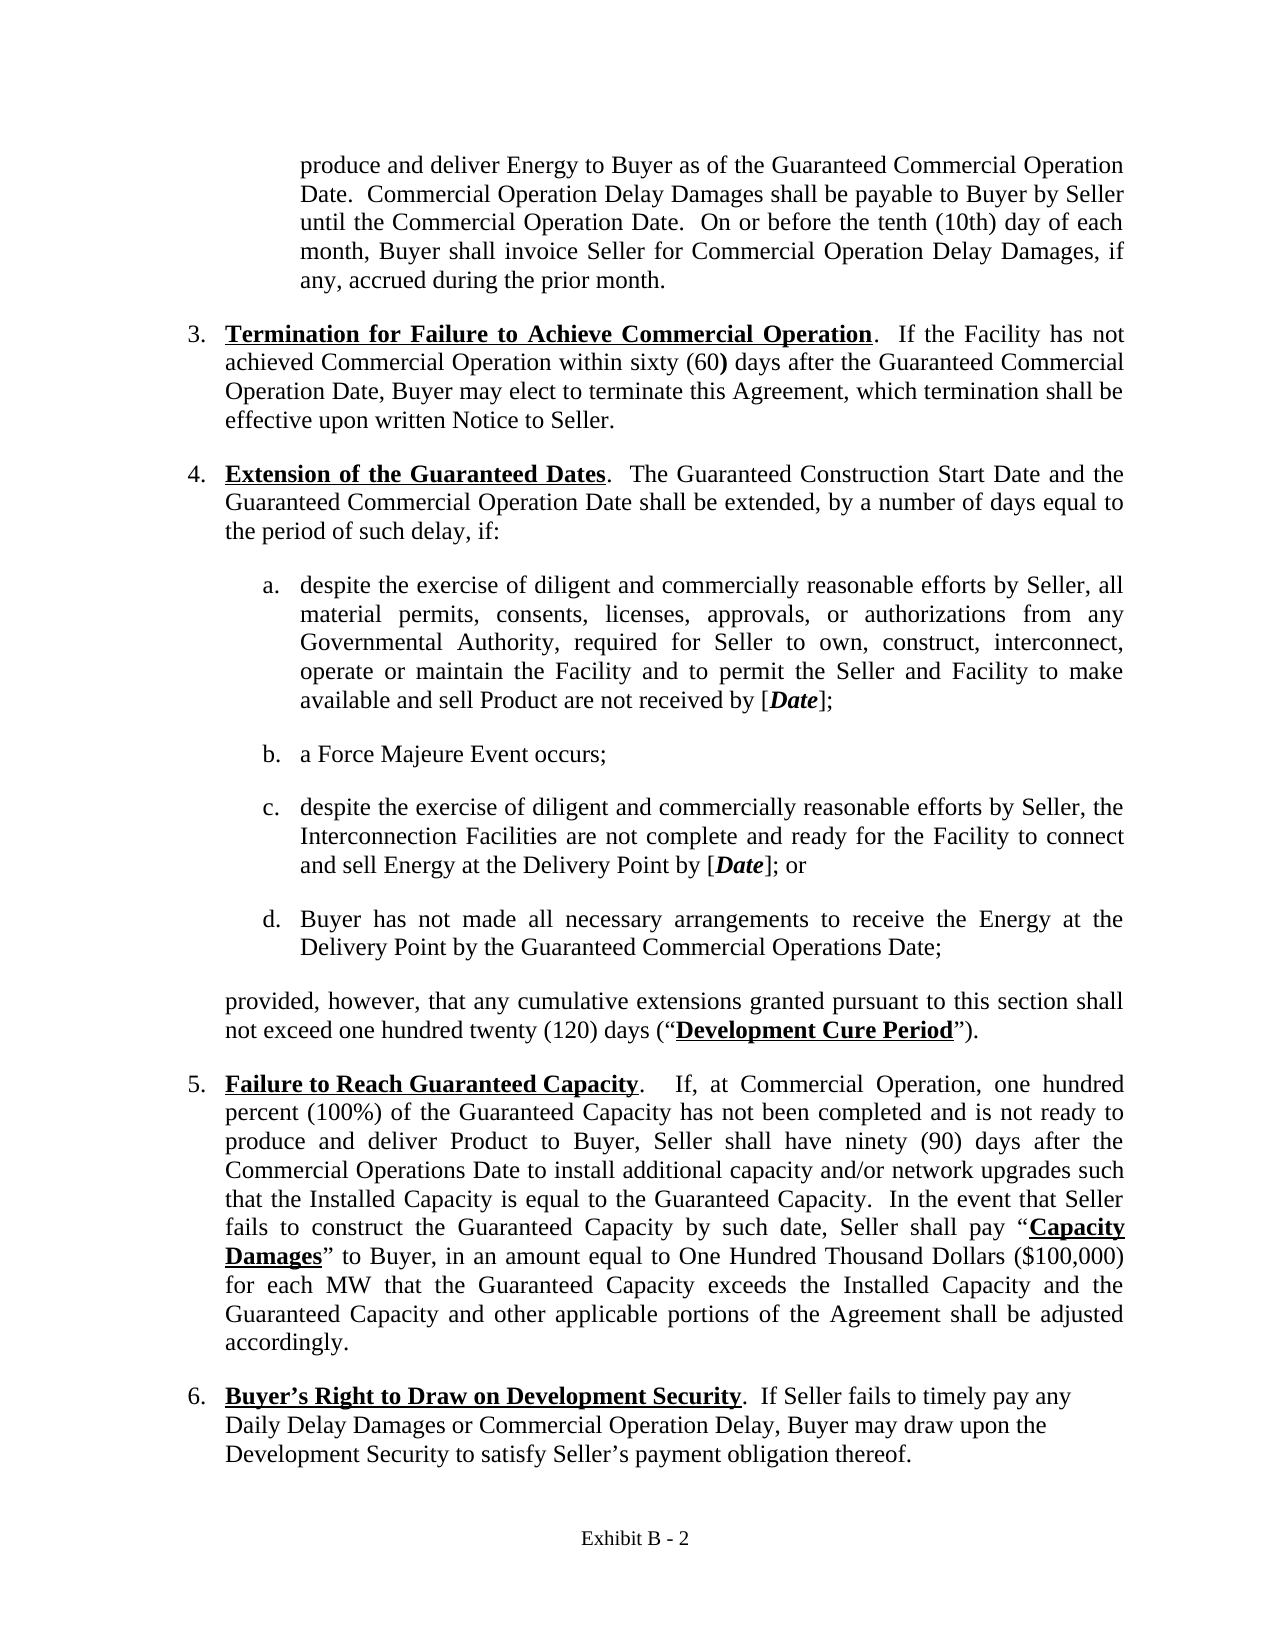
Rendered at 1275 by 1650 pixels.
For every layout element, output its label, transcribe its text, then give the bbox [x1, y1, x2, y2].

subtitle Failure to Reach Guaranteed Capacity. If, at Commercial Operation, one hundred percent (100%) of the Guaranteed Capacity has not been completed and is not ready to produce and deliver Product to Buyer, Seller shall have ninety (90) days after the Commercial Operations Date to install additional capacity and/or network upgrades such that the Installed Capacity is equal to the Guaranteed Capacity. In the event that Seller fails to construct the Guaranteed Capacity by such date, Seller shall pay “Capacity Damages” to Buyer, in an amount equal to One Hundred Thousand Dollars ($100,000) for each MW that the Guaranteed Capacity exceeds the Installed Capacity and the Guaranteed Capacity and other applicable portions of the Agreement shall be adjusted accordingly. [187, 1069, 1125, 1356]
subtitle Buyer’s Right to Draw on Development Security. If Seller fails to timely pay any Daily Delay Damages or Commercial Operation Delay, Buyer may draw upon the Development Security to satisfy Seller’s payment obligation thereof. [187, 1381, 1125, 1467]
subtitle provided, however, that any cumulative extensions granted pursuant to this section shall not exceed one hundred twenty (120) days (“Development Cure Period”). [225, 986, 1125, 1044]
subtitle Termination for Failure to Achieve Commercial Operation. If the Facility has not achieved Commercial Operation within sixty (60) days after the Guaranteed Commercial Operation Date, Buyer may elect to terminate this Agreement, which termination shall be effective upon written Notice to Seller. [187, 319, 1125, 434]
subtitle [262, 150, 1125, 294]
subtitle despite the exercise of diligent and commercially reasonable efforts by Seller, the Interconnection Facilities are not complete and ready for the Facility to connect and sell Energy at the Delivery Point by [Date]; or [262, 792, 1125, 879]
subtitle Buyer has not made all necessary arrangements to receive the Energy at the Delivery Point by the Guaranteed Commercial Operations Date; [262, 904, 1125, 961]
subtitle Extension of the Guaranteed Dates. The Guaranteed Construction Start Date and the Guaranteed Commercial Operation Date shall be extended, by a number of days equal to the period of such delay, if: [187, 459, 1125, 545]
subtitle despite the exercise of diligent and commercially reasonable efforts by Seller, all material permits, consents, licenses, approvals, or authorizations from any Governmental Authority, required for Seller to own, construct, interconnect, operate or maintain the Facility and to permit the Seller and Facility to make available and sell Product are not received by [Date]; [262, 570, 1125, 714]
subtitle a Force Majeure Event occurs; [262, 739, 1125, 767]
